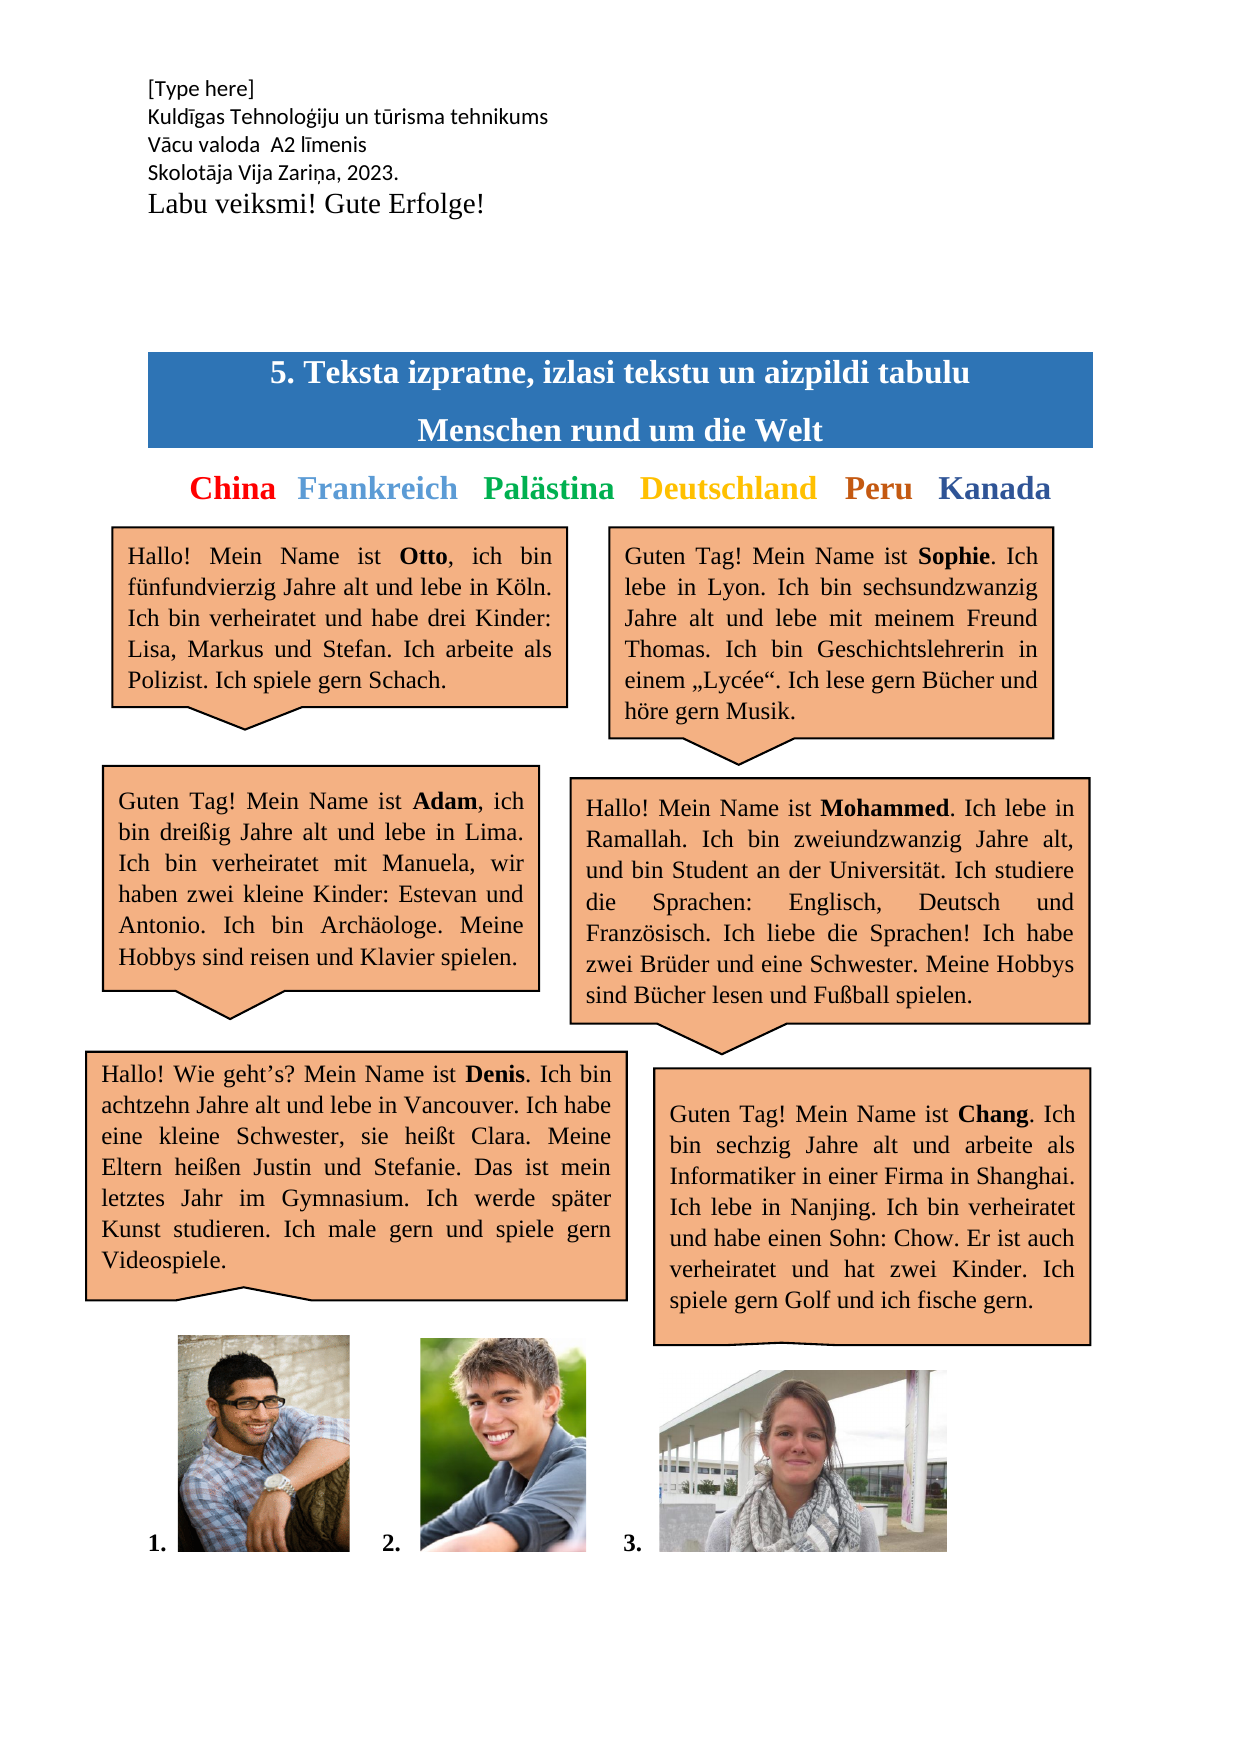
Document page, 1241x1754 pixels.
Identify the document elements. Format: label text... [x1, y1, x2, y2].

text China Frankreich Palästina Deutschland Peru Kanada [148, 468, 1093, 507]
text Menschen rund um die Welt [148, 410, 1093, 448]
text Labu veiksmi! Gute Erfolge! [148, 186, 1093, 219]
picture [177, 1335, 350, 1552]
text 5. Teksta izpratne, izlasi tekstu un aizpildi tabulu [148, 352, 1093, 391]
text 1. 2. 3. [148, 1336, 1093, 1557]
